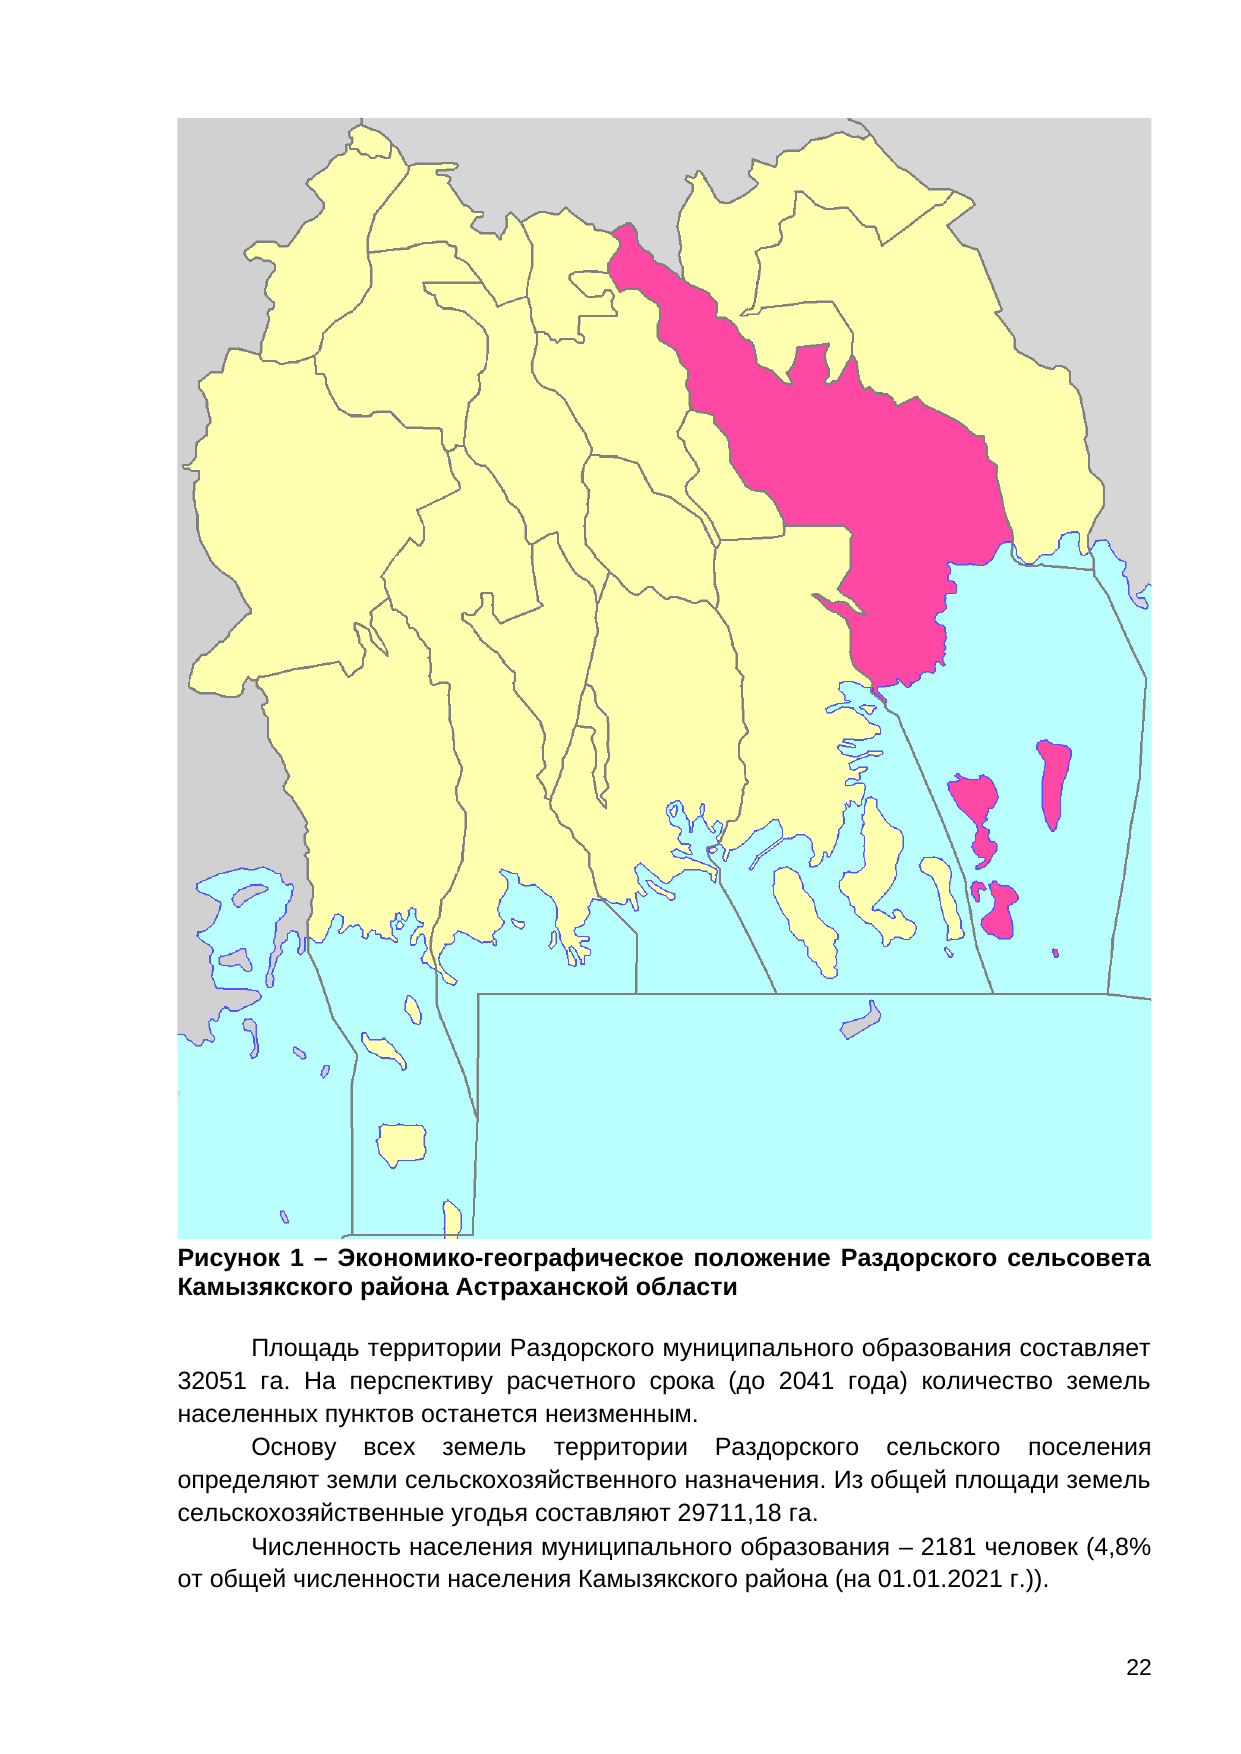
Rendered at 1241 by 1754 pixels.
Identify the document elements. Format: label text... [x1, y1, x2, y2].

text Основу всех земель территории Раздорского сельского поселения определяют земли сельскохозяйственного назначения. Из общей площади земель сельскохозяйственные угодья составляют 29711,18 га. [177, 1432, 1152, 1527]
picture [177, 118, 1152, 1239]
text Площадь территории Раздорского муниципального образования составляет 32051 га. На перспективу расчетного срока (до 2041 года) количество земель населенных пунктов останется неизменным. [177, 1333, 1152, 1428]
text Рисунок 1 – Экономико-географическое положение Раздорского сельсовета Камызякского района Астраханской области [177, 1243, 1152, 1300]
text Численность населения муниципального образования – 2181 человек (4,8% от общей численности населения Камызякского района (на 01.01.2021 г.)). [177, 1531, 1152, 1593]
